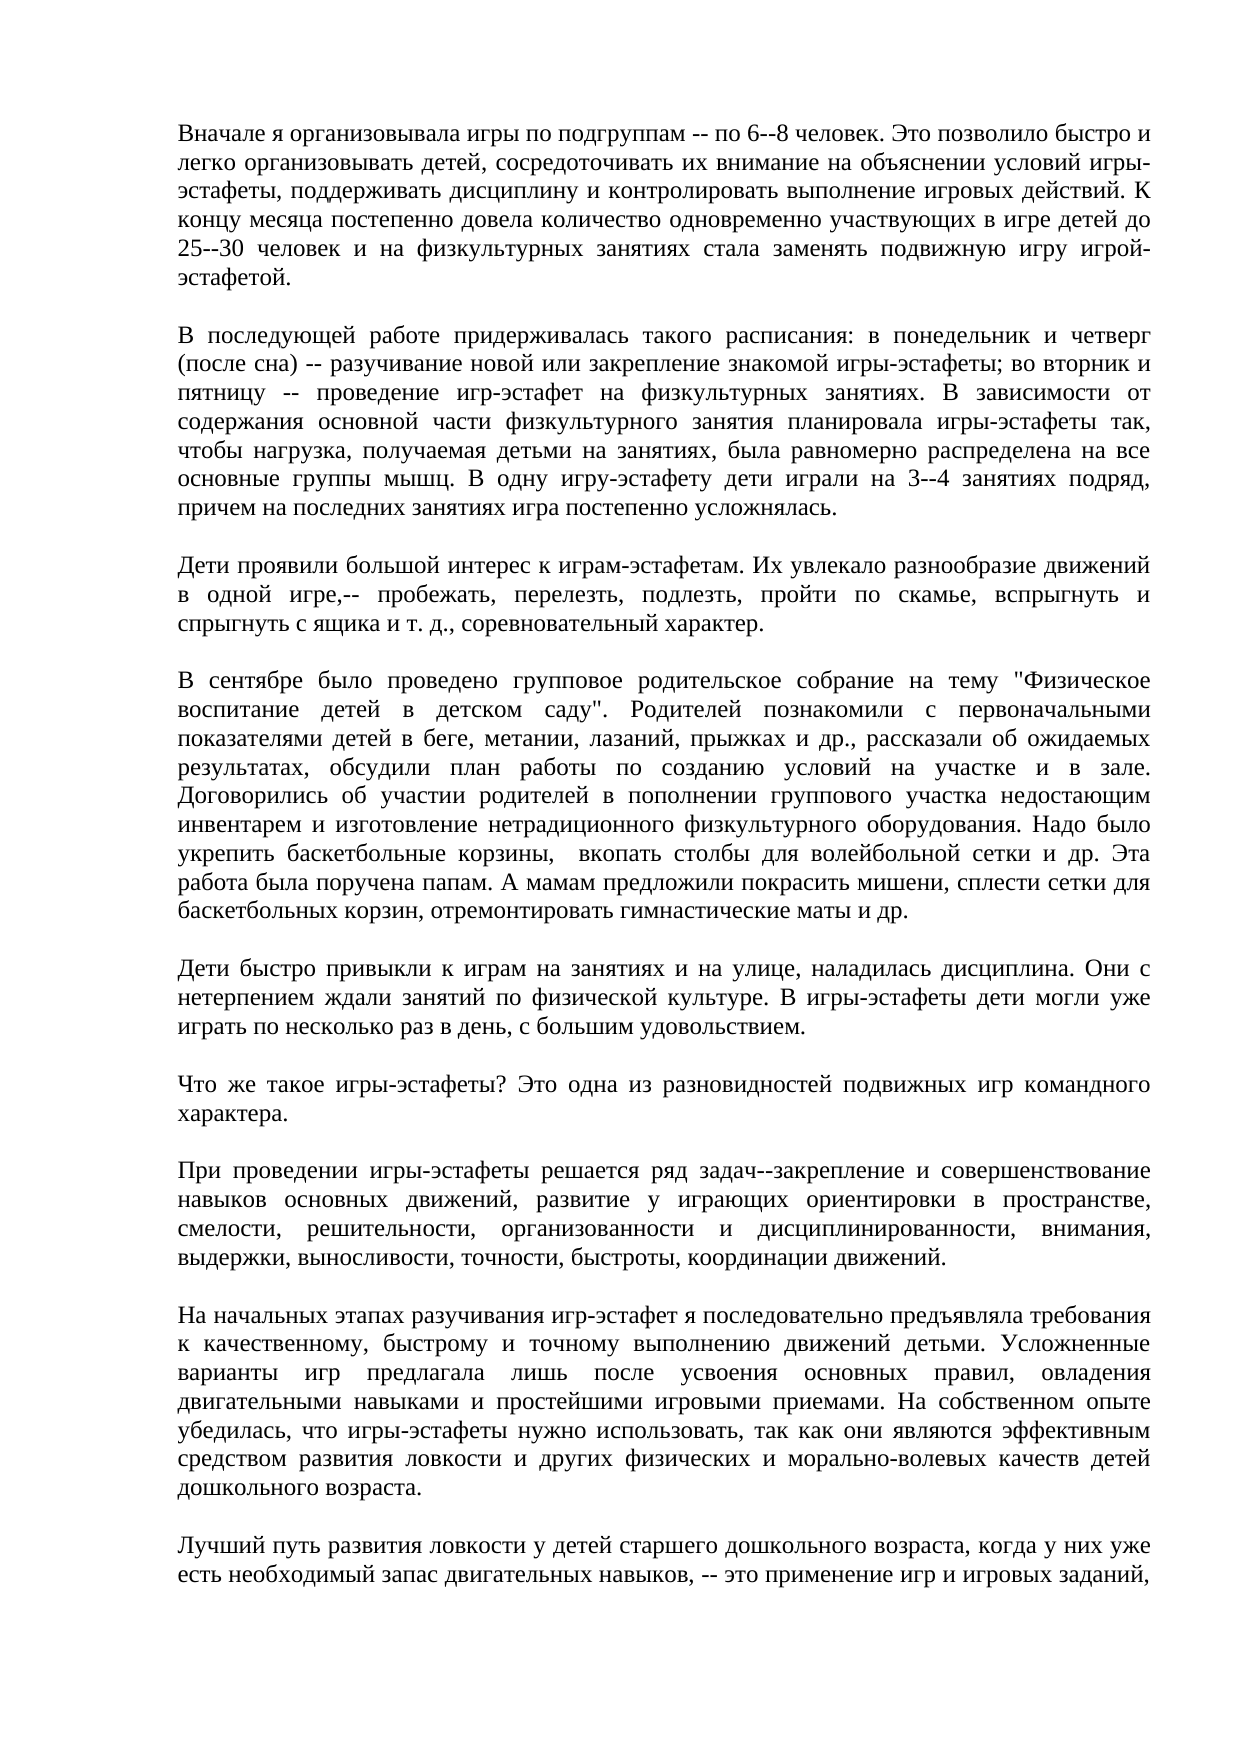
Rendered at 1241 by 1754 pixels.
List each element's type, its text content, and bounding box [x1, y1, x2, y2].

text Что же такое игры-эстафеты? Это одна из разновидностей подвижных игр командного характера. [177, 1069, 1152, 1126]
text Вначале я организовывала игры по подгруппам -- по 6--8 человек. Это позволило быстро и легко организовывать детей, сосредоточивать их внимание на объяснении условий игры-эстафеты, поддерживать дисциплину и контролировать выполнение игровых действий. К концу месяца постепенно довела количество одновременно участвующих в игре детей до 25--30 человек и на физкультурных занятиях стала заменять подвижную игру игрой-эстафетой. [177, 118, 1152, 291]
text В последующей работе придерживалась такого расписания: в понедельник и четверг (после сна) -- разучивание новой или закрепление знакомой игры-эстафеты; во вторник и пятницу -- проведение игр-эстафет на физкультурных занятиях. В зависимости от содержания основной части физкультурного занятия планировала игры-эстафеты так, чтобы нагрузка, получаемая детьми на занятиях, была равномерно распределена на все основные группы мышц. В одну игру-эстафету дети играли на 3--4 занятиях подряд, причем на последних занятиях игра постепенно усложнялась. [177, 320, 1152, 521]
text На начальных этапах разучивания игр-эстафет я последовательно предъявляла требования к качественному, быстрому и точному выполнению движений детьми. Усложненные варианты игр предлагала лишь после усвоения основных правил, овладения двигательными навыками и простейшими игровыми приемами. На собственном опыте убедилась, что игры-эстафеты нужно использовать, так как они являются эффективным средством развития ловкости и других физических и морально-волевых качеств детей дошкольного возраста. [177, 1300, 1152, 1501]
text Дети быстро привыкли к играм на занятиях и на улице, наладилась дисциплина. Они с нетерпением ждали занятий по физической культуре. В игры-эстафеты дети могли уже играть по несколько раз в день, с большим удовольствием. [177, 953, 1152, 1040]
text Дети проявили большой интерес к играм-эстафетам. Их увлекало разнообразие движений в одной игре,-- пробежать, перелезть, подлезть, пройти по скамье, вспрыгнуть и спрыгнуть с ящика и т. д., соревновательный характер. [177, 550, 1152, 636]
text При проведении игры-эстафеты решается ряд задач--закрепление и совершенствование навыков основных движений, развитие у играющих ориентировки в пространстве, смелости, решительности, организованности и дисциплинированности, внимания, выдержки, выносливости, точности, быстроты, координации движений. [177, 1156, 1152, 1271]
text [177, 1530, 1152, 1588]
text В сентябре было проведено групповое родительское собрание на тему "Физическое воспитание детей в детском саду". Родителей познакомили с первоначальными показателями детей в беге, метании, лазаний, прыжках и др., рассказали об ожидаемых результатах, обсудили план работы по созданию условий на участке и в зале. Договорились об участии родителей в пополнении группового участка недостающим инвентарем и изготовление нетрадиционного физкультурного оборудования. Надо было укрепить баскетбольные корзины, вкопать столбы для волейбольной сетки и др. Эта работа была поручена папам. А мамам предложили покрасить мишени, сплести сетки для баскетбольных корзин, отремонтировать гимнастические маты и др. [177, 666, 1152, 924]
